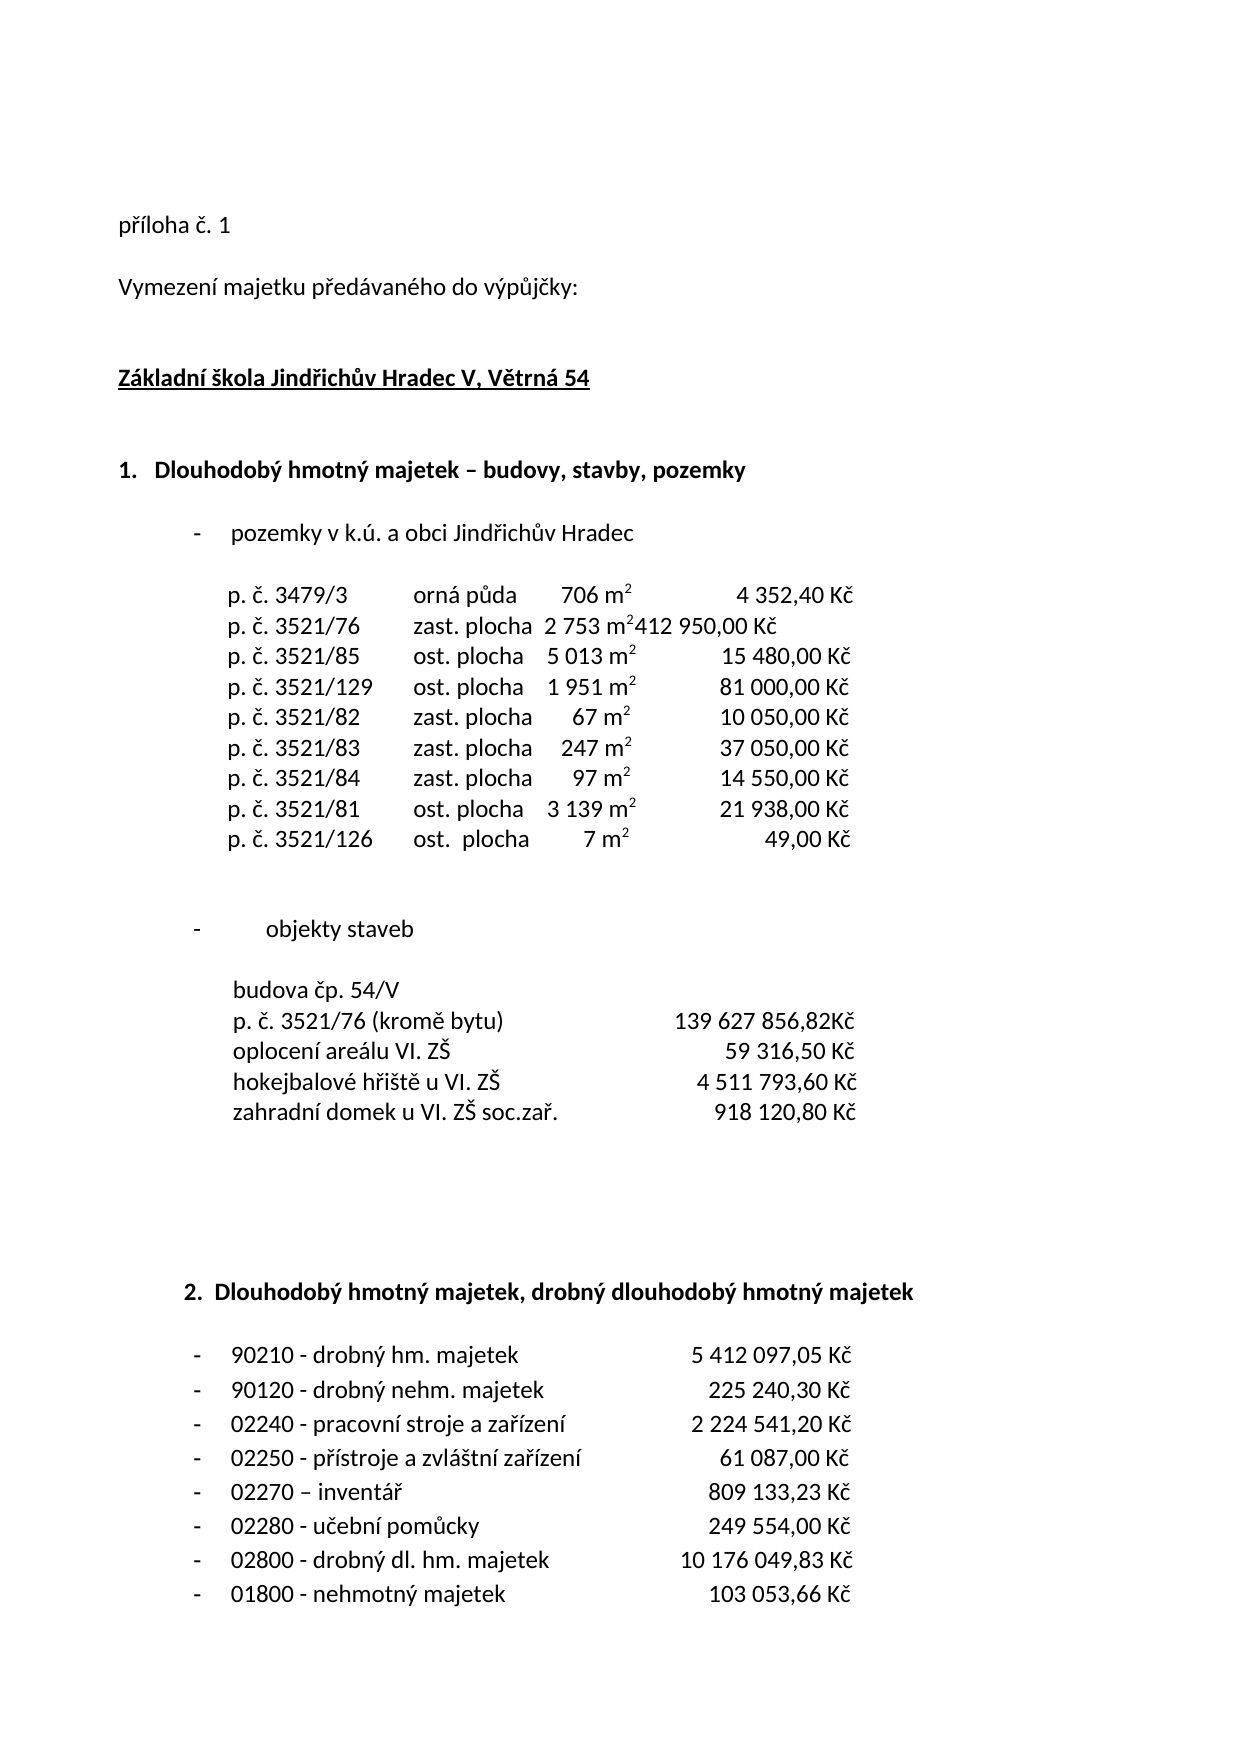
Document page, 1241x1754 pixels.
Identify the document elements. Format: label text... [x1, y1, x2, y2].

list 02270 – inventář 809 133,23 Kč [193, 1473, 1122, 1507]
text p. č. 3521/129 ost. plocha 1 951 m2 81 000,00 Kč [193, 671, 1122, 702]
text p. č. 3521/126 ost. plocha 7 m2 49,00 Kč [193, 824, 1122, 854]
list pozemky v k.ú. a obci Jindřichův Hradec [193, 515, 1122, 549]
text p. č. 3521/85 ost. plocha 5 013 m2 15 480,00 Kč [193, 641, 1122, 671]
list 02800 - drobný dl. hm. majetek 10 176 049,83 Kč [193, 1542, 1122, 1576]
text p. č. 3521/83 zast. plocha 247 m2 37 050,00 Kč [193, 732, 1122, 763]
text Základní škola Jindřichův Hradec V, Větrná 54 [118, 362, 1122, 393]
list 01800 - nehmotný majetek 103 053,66 Kč [193, 1576, 1122, 1610]
text Vymezení majetku předávaného do výpůjčky: [118, 271, 1122, 301]
text budova čp. 54/V [193, 974, 1122, 1005]
text oplocení areálu VI. ZŠ 59 316,50 Kč [193, 1036, 1122, 1066]
text příloha č. 1 [118, 210, 1122, 240]
text p. č. 3521/84 zast. plocha 97 m2 14 550,00 Kč [193, 763, 1122, 793]
text - objekty staveb [193, 913, 1122, 944]
list 02240 - pracovní stroje a zařízení 2 224 541,20 Kč [193, 1405, 1122, 1439]
text p. č. 3521/76 (kromě bytu) 139 627 856,82Kč [193, 1005, 1122, 1036]
text zahradní domek u VI. ZŠ soc.zař. 918 120,80 Kč [193, 1097, 1122, 1127]
list 90210 - drobný hm. majetek 5 412 097,05 Kč [193, 1337, 1122, 1371]
list 90120 - drobný nehm. majetek 225 240,30 Kč [193, 1371, 1122, 1405]
text 2. Dlouhodobý hmotný majetek, drobný dlouhodobý hmotný majetek [184, 1276, 1122, 1307]
text p. č. 3521/76 zast. plocha 2 753 m2 412 950,00 Kč [193, 610, 1122, 641]
list 02280 - učební pomůcky 249 554,00 Kč [193, 1507, 1122, 1542]
text hokejbalové hřiště u VI. ZŠ 4 511 793,60 Kč [193, 1066, 1122, 1097]
text 1. Dlouhodobý hmotný majetek – budovy, stavby, pozemky [118, 454, 1122, 484]
list 02250 - přístroje a zvláštní zařízení 61 087,00 Kč [193, 1439, 1122, 1473]
text p. č. 3521/81 ost. plocha 3 139 m2 21 938,00 Kč [193, 793, 1122, 824]
text p. č. 3479/3 orná půda 706 m2 4 352,40 Kč [193, 579, 1122, 610]
text p. č. 3521/82 zast. plocha 67 m2 10 050,00 Kč [193, 702, 1122, 732]
